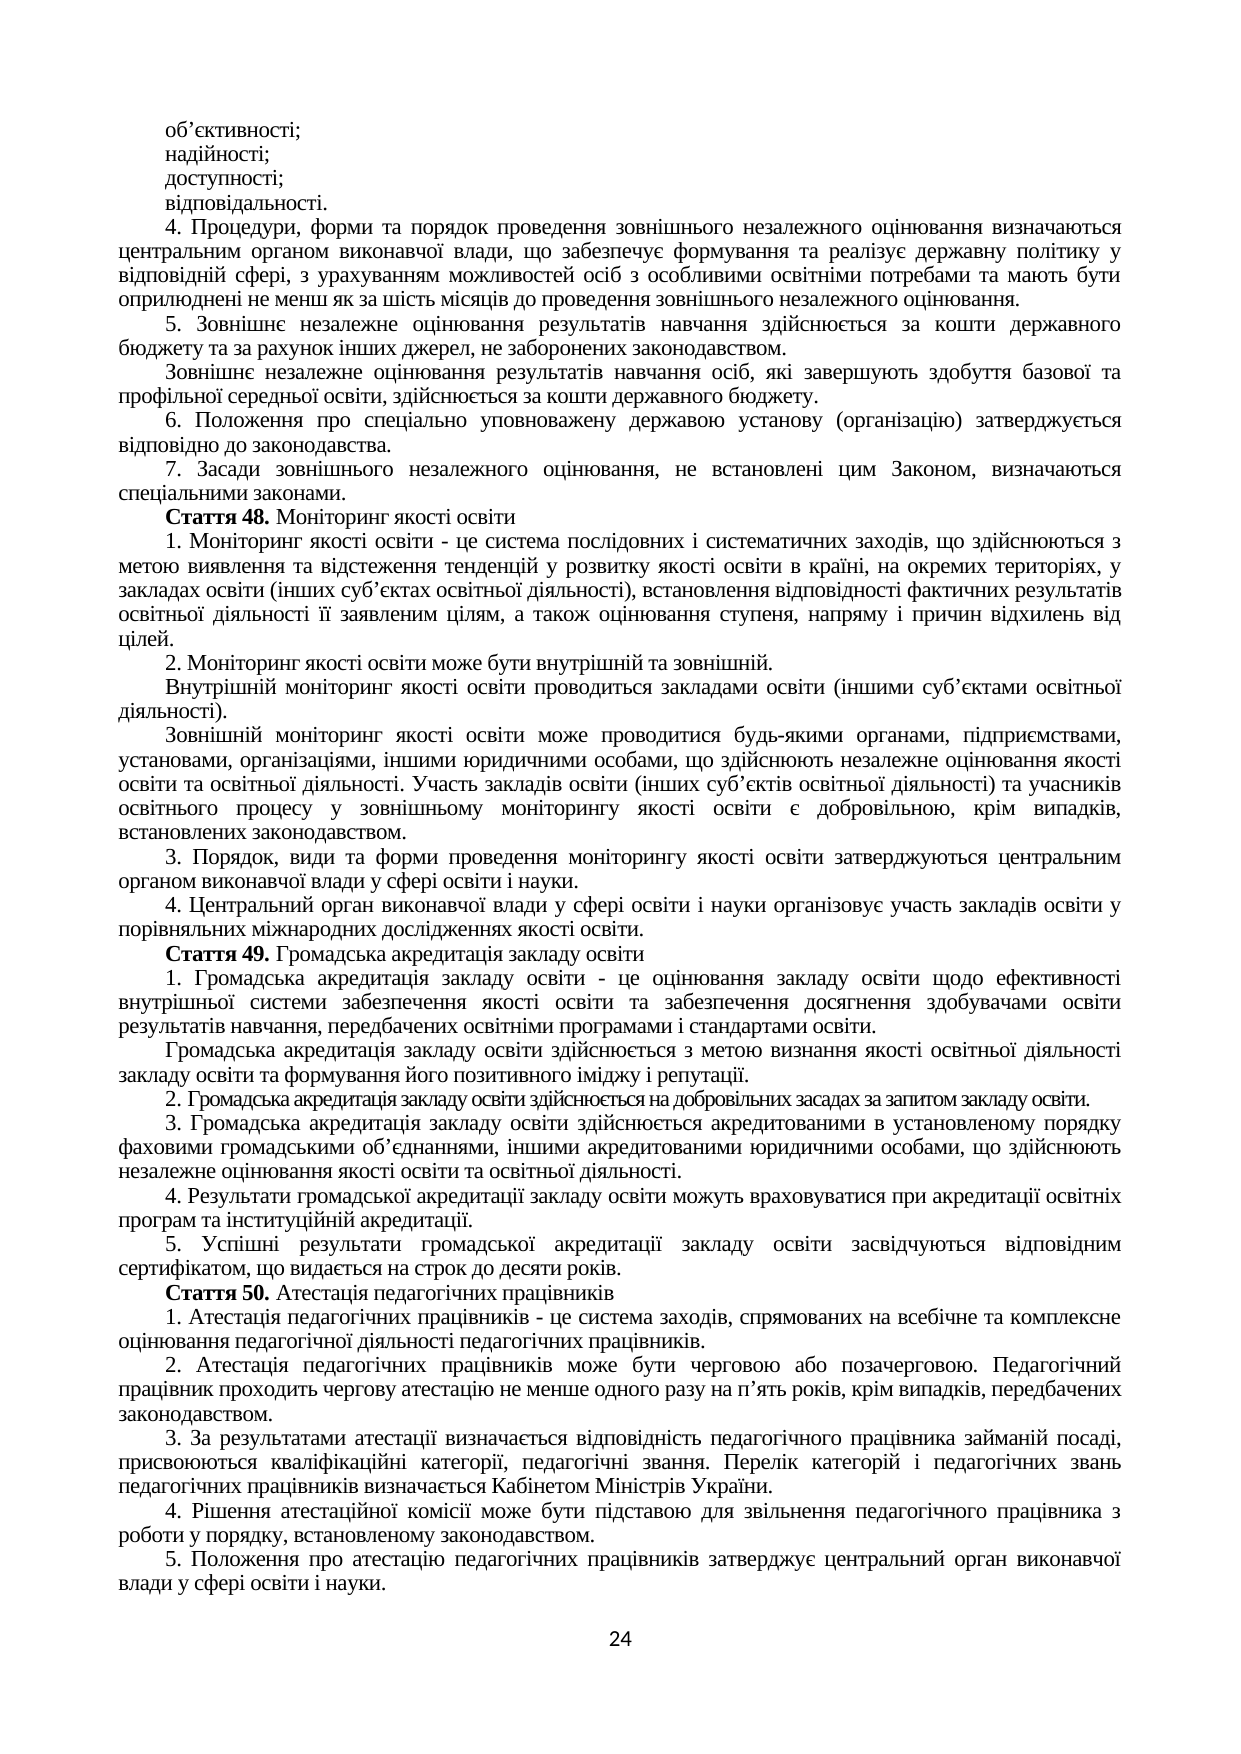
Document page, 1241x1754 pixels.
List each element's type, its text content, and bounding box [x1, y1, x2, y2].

text Стаття 49. Громадська акредитація закладу освіти [118, 942, 1122, 966]
text 4. Результати громадської акредитації закладу освіти можуть враховуватися при акредитації освітніх програм та інституційній акредитації. [118, 1184, 1122, 1232]
text 5. Успішні результати громадської акредитації закладу освіти засвідчуються відповідним сертифікатом, що видається на строк до десяти років. [118, 1232, 1122, 1281]
text 1. Громадська акредитація закладу освіти - це оцінювання закладу освіти щодо ефективності внутрішньої системи забезпечення якості освіти та забезпечення досягнення здобувачами освіти результатів навчання, передбачених освітніми програмами і стандартами освіти. [118, 966, 1122, 1038]
text 7. Засади зовнішнього незалежного оцінювання, не встановлені цим Законом, визначаються спеціальними законами. [118, 457, 1122, 506]
text 1. Моніторинг якості освіти - це система послідовних і систематичних заходів, що здійснюються з метою виявлення та відстеження тенденцій у розвитку якості освіти в країні, на окремих територіях, у закладах освіти (інших суб’єктах освітньої діяльності), встановлення відповідності фактичних результатів освітньої діяльності її заявленим цілям, а також оцінювання ступеня, напряму і причин відхилень від цілей. [118, 530, 1122, 651]
text 2. Громадська акредитація закладу освіти здійснюється на добровільних засадах за запитом закладу освіти. [118, 1087, 1122, 1111]
text 4. Процедури, форми та порядок проведення зовнішнього незалежного оцінювання визначаються центральним органом виконавчої влади, що забезпечує формування та реалізує державну політику у відповідній сфері, з урахуванням можливостей осіб з особливими освітніми потребами та мають бути оприлюднені не менш як за шість місяців до проведення зовнішнього незалежного оцінювання. [118, 215, 1122, 312]
text Зовнішнє незалежне оцінювання результатів навчання осіб, які завершують здобуття базової та профільної середньої освіти, здійснюється за кошти державного бюджету. [118, 360, 1122, 409]
text 5. Зовнішнє незалежне оцінювання результатів навчання здійснюється за кошти державного бюджету та за рахунок інших джерел, не заборонених законодавством. [118, 312, 1122, 360]
text Зовнішній моніторинг якості освіти може проводитися будь-якими органами, підприємствами, установами, організаціями, іншими юридичними особами, що здійснюють незалежне оцінювання якості освіти та освітньої діяльності. Участь закладів освіти (інших суб’єктів освітньої діяльності) та учасників освітнього процесу у зовнішньому моніторингу якості освіти є добровільною, крім випадків, встановлених законодавством. [118, 723, 1122, 845]
text 4. Рішення атестаційної комісії може бути підставою для звільнення педагогічного працівника з роботи у порядку, встановленому законодавством. [118, 1499, 1122, 1547]
text Стаття 48. Моніторинг якості освіти [118, 506, 1122, 530]
text Стаття 50. Атестація педагогічних працівників [118, 1281, 1122, 1305]
text відповідальності. [118, 191, 1122, 215]
text 4. Центральний орган виконавчої влади у сфері освіти і науки організовує участь закладів освіти у порівняльних міжнародних дослідженнях якості освіти. [118, 893, 1122, 942]
text Громадська акредитація закладу освіти здійснюється з метою визнання якості освітньої діяльності закладу освіти та формування його позитивного іміджу і репутації. [118, 1038, 1122, 1087]
text 2. Моніторинг якості освіти може бути внутрішній та зовнішній. [118, 651, 1122, 675]
text Внутрішній моніторинг якості освіти проводиться закладами освіти (іншими суб’єктами освітньої діяльності). [118, 675, 1122, 723]
text 1. Атестація педагогічних працівників - це система заходів, спрямованих на всебічне та комплексне оцінювання педагогічної діяльності педагогічних працівників. [118, 1305, 1122, 1353]
text об’єктивності; [118, 118, 1122, 142]
text 3. Порядок, види та форми проведення моніторингу якості освіти затверджуються центральним органом виконавчої влади у сфері освіти і науки. [118, 845, 1122, 893]
text 6. Положення про спеціально уповноважену державою установу (організацію) затверджується відповідно до законодавства. [118, 409, 1122, 457]
text доступності; [118, 166, 1122, 191]
text 2. Атестація педагогічних працівників може бути черговою або позачерговою. Педагогічний працівник проходить чергову атестацію не менше одного разу на п’ять років, крім випадків, передбачених законодавством. [118, 1353, 1122, 1426]
text надійності; [118, 142, 1122, 166]
text 5. Положення про атестацію педагогічних працівників затверджує центральний орган виконавчої влади у сфері освіти і науки. [118, 1547, 1122, 1596]
text 3. Громадська акредитація закладу освіти здійснюється акредитованими в установленому порядку фаховими громадськими об’єднаннями, іншими акредитованими юридичними особами, що здійснюють незалежне оцінювання якості освіти та освітньої діяльності. [118, 1111, 1122, 1184]
text 3. За результатами атестації визначається відповідність педагогічного працівника займаній посаді, присвоюються кваліфікаційні категорії, педагогічні звання. Перелік категорій і педагогічних звань педагогічних працівників визначається Кабінетом Міністрів України. [118, 1426, 1122, 1499]
